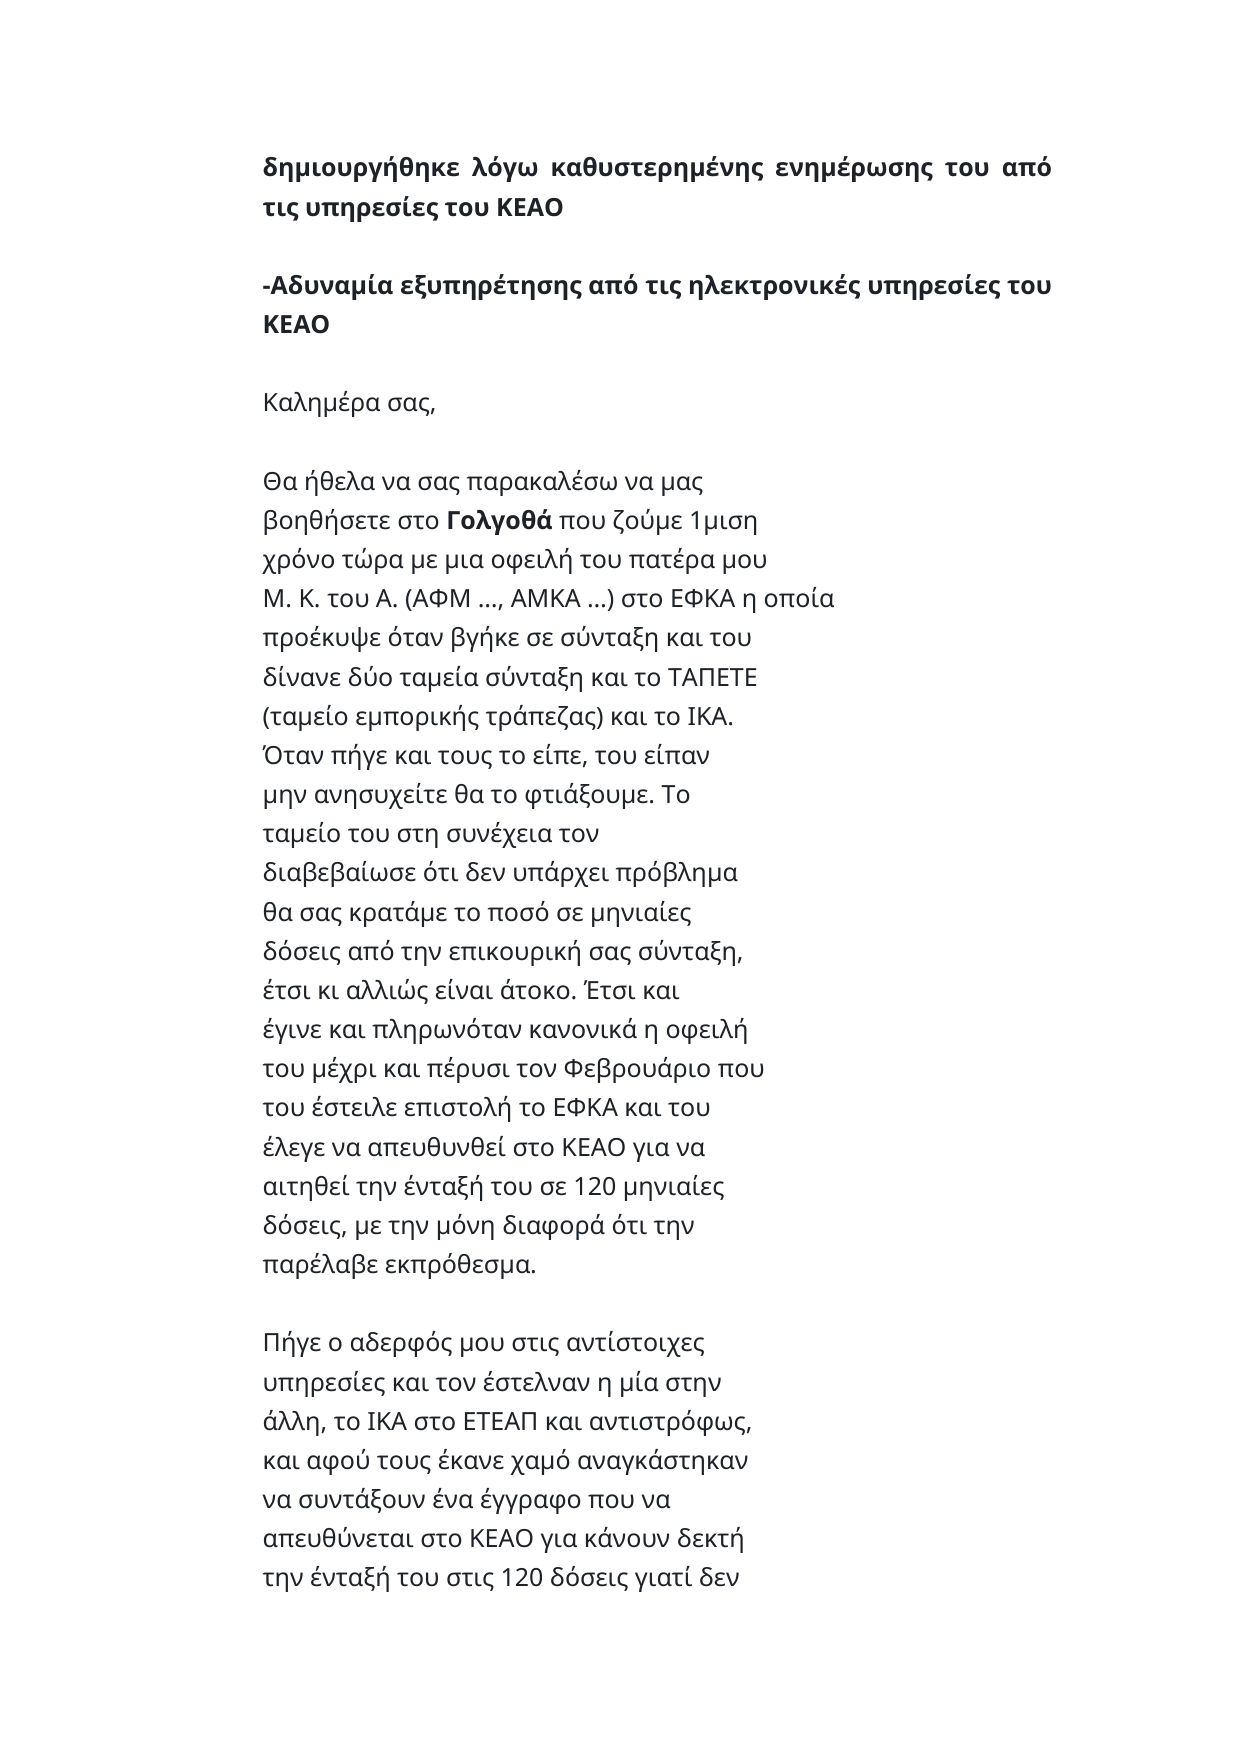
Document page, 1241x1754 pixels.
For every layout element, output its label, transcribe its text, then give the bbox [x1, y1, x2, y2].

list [262, 150, 1053, 223]
list -Αδυναμία εξυπηρέτησης από τις ηλεκτρονικές υπηρεσίες του ΚΕΑΟ [262, 267, 1053, 341]
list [262, 346, 1053, 1594]
